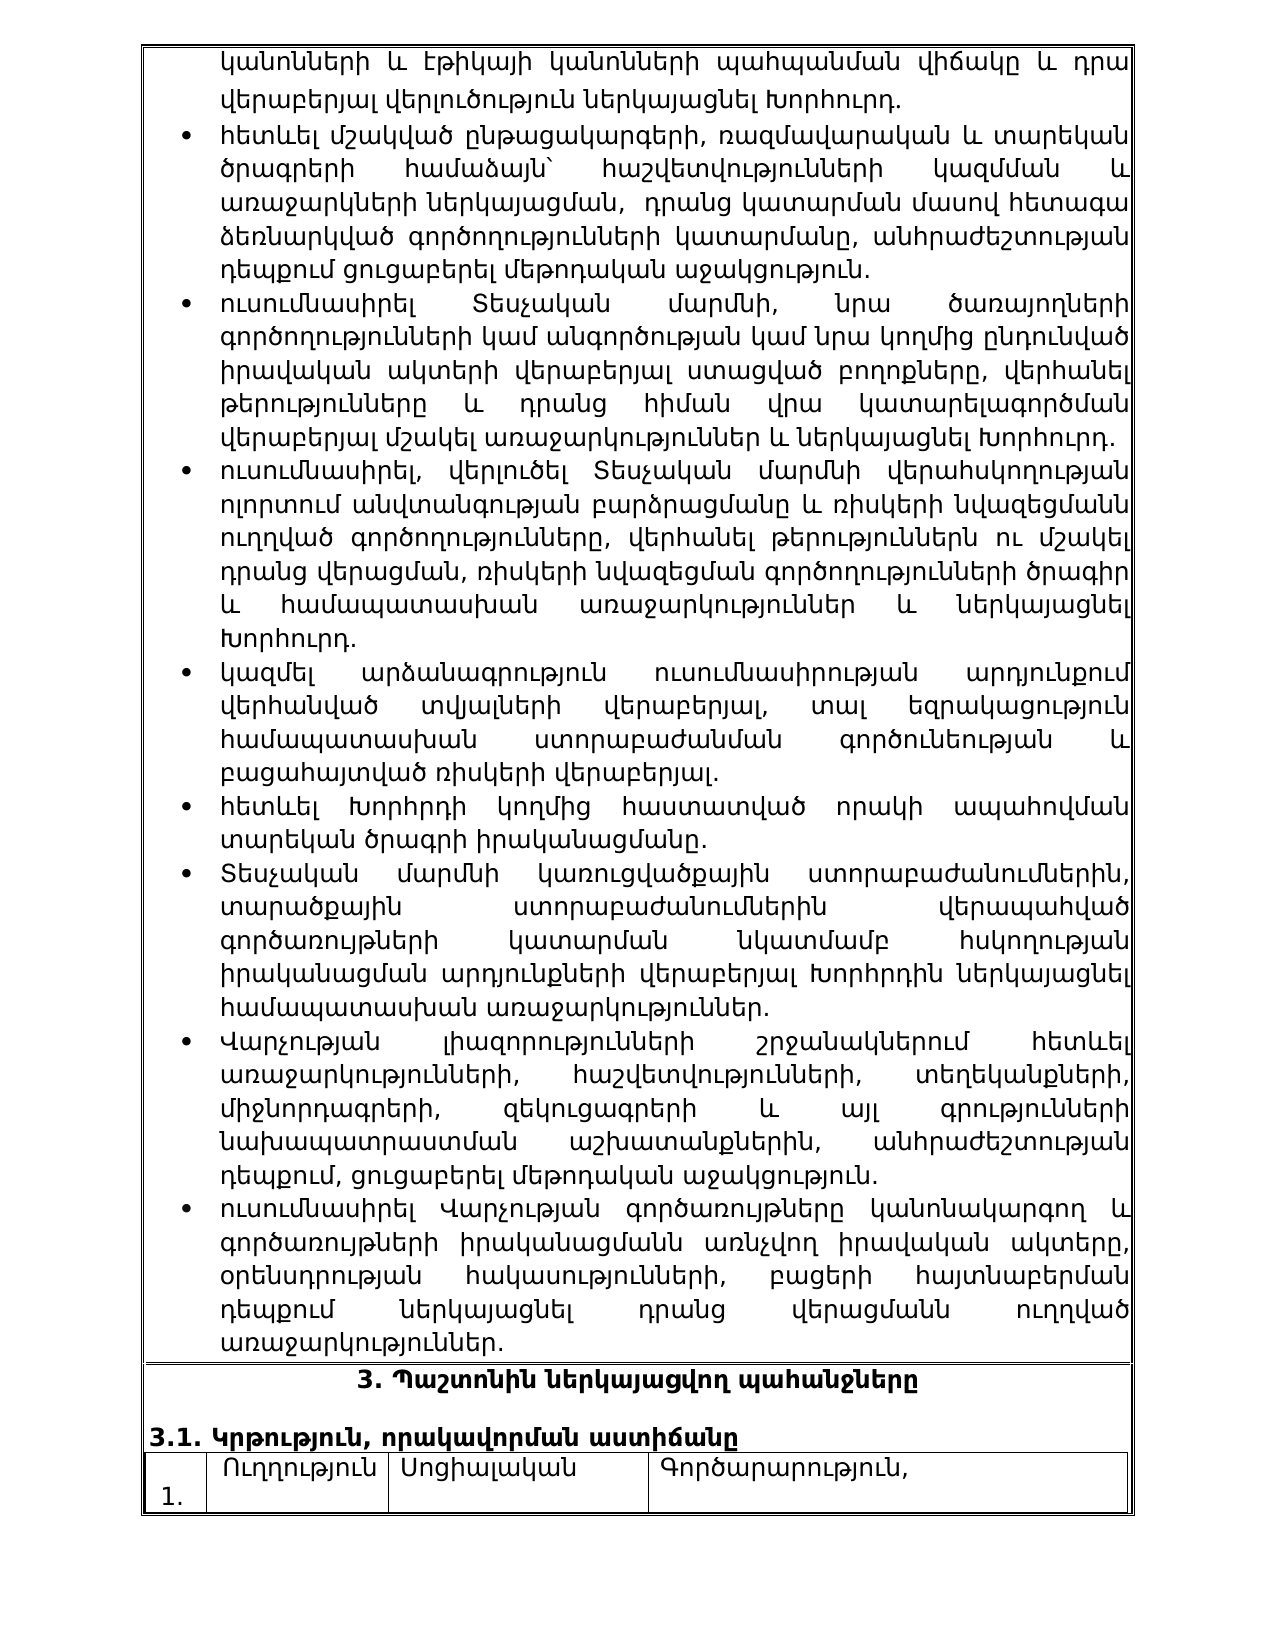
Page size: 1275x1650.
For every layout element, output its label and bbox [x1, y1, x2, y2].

table_cell [142, 1362, 1133, 1513]
table_cell [144, 48, 1131, 1362]
